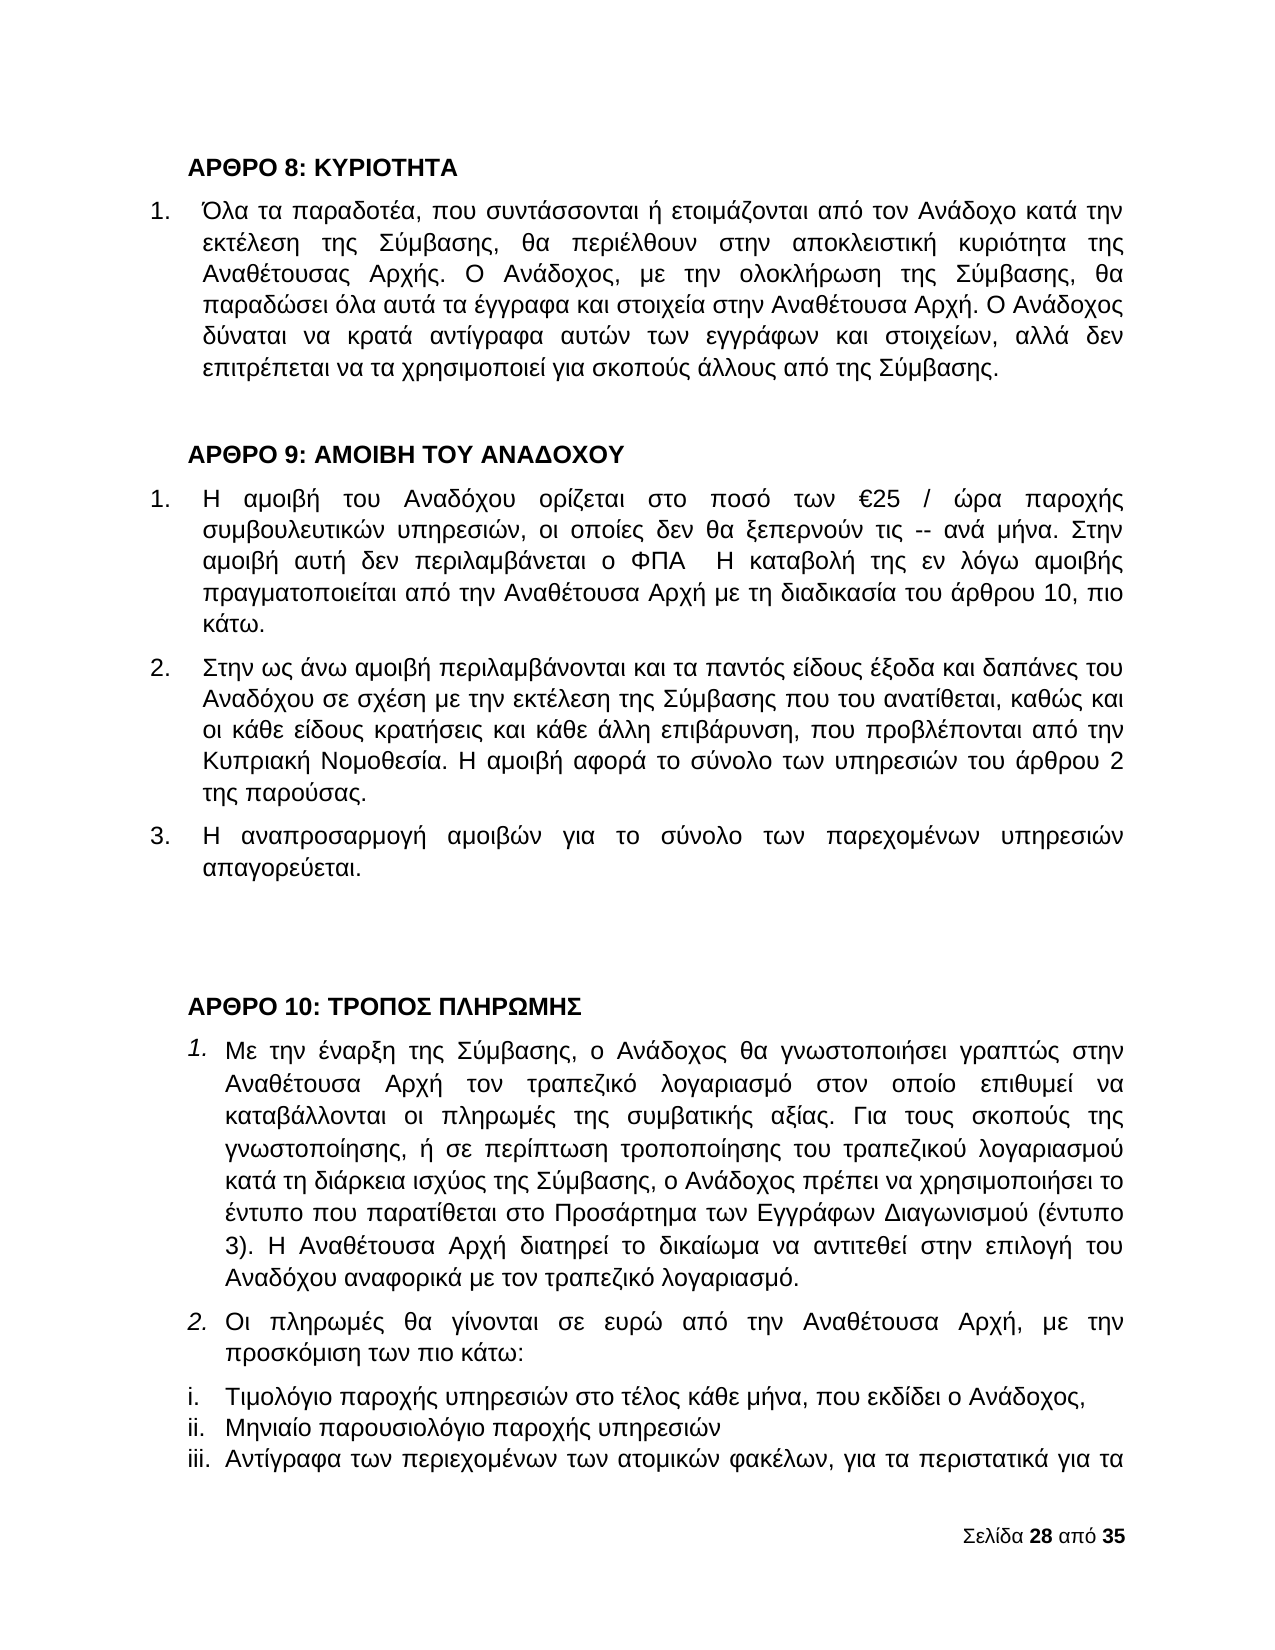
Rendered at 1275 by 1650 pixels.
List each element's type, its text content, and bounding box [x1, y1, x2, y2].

list Με την έναρξη της Σύμβασης, ο Ανάδοχος θα γνωστοποιήσει γραπτώς στην Αναθέτουσα Αρχή τον τραπεζικό λογαριασμό στον οποίο επιθυμεί να καταβάλλονται οι πληρωμές της συμβατικής αξίας. Για τους σκοπούς της γνωστοποίησης, ή σε περίπτωση τροποποίησης του τραπεζικού λογαριασμού κατά τη διάρκεια ισχύος της Σύμβασης, ο Ανάδοχος πρέπει να χρησιμοποιήσει το έντυπο που παρατίθεται στο Προσάρτημα των Εγγράφων Διαγωνισμού (έντυπο 3). Η Αναθέτουσα Αρχή διατηρεί το δικαίωμα να αντιτεθεί στην επιλογή του Αναδόχου αναφορικά με τον τραπεζικό λογαριασμό. [187, 1033, 1125, 1292]
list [187, 1442, 1125, 1473]
list Μηνιαίο παρουσιολόγιο παροχής υπηρεσιών [187, 1411, 1125, 1442]
list Η αναπροσαρμογή αμοιβών για το σύνολο των παρεχομένων υπηρεσιών απαγορεύεται. [150, 819, 1125, 881]
list Οι πληρωμές θα γίνονται σε ευρώ από την Αναθέτουσα Αρχή, με την προσκόμιση των πιο κάτω: [187, 1304, 1125, 1367]
list Όλα τα παραδοτέα, που συντάσσονται ή ετοιμάζονται από τον Ανάδοχο κατά την εκτέλεση της Σύμβασης, θα περιέλθουν στην αποκλειστική κυριότητα της Αναθέτουσας Αρχής. Ο Ανάδοχος, με την ολοκλήρωση της Σύμβασης, θα παραδώσει όλα αυτά τα έγγραφα και στοιχεία στην Αναθέτουσα Αρχή. Ο Ανάδοχος δύναται να κρατά αντίγραφα αυτών των εγγράφων και στοιχείων, αλλά δεν επιτρέπεται να τα χρησιμοποιεί για σκοπούς άλλους από της Σύμβασης. [150, 194, 1125, 381]
subtitle ΑΡΘΡΟ 10: ΤΡΟΠΟΣ ΠΛΗΡΩΜΗΣ [187, 989, 1125, 1020]
list Η αμοιβή του Αναδόχου ορίζεται στο ποσό των €25 / ώρα παροχής συμβουλευτικών υπηρεσιών, οι οποίες δεν θα ξεπερνούν τις -- ανά μήνα. Στην αμοιβή αυτή δεν περιλαμβάνεται ο ΦΠΑ Η καταβολή της εν λόγω αμοιβής πραγματοποιείται από την Αναθέτουσα Αρχή με τη διαδικασία του άρθρου 10, πιο κάτω. [150, 481, 1125, 637]
list Τιμολόγιο παροχής υπηρεσιών στο τέλος κάθε μήνα, που εκδίδει ο Ανάδοχος, [187, 1379, 1125, 1411]
subtitle ΑΡΘΡΟ 9: ΑΜΟΙΒΗ ΤΟΥ ΑΝΑΔΟΧΟΥ [187, 437, 1125, 469]
subtitle ΑΡΘΡΟ 8: ΚΥΡΙΟΤΗΤΑ [187, 150, 1125, 181]
list Στην ως άνω αμοιβή περιλαμβάνονται και τα παντός είδους έξοδα και δαπάνες του Αναδόχου σε σχέση με την εκτέλεση της Σύμβασης που του ανατίθεται, καθώς και οι κάθε είδους κρατήσεις και κάθε άλλη επιβάρυνση, που προβλέπονται από την Κυπριακή Νομοθεσία. Η αμοιβή αφορά το σύνολο των υπηρεσιών του άρθρου 2 της παρούσας. [150, 650, 1125, 806]
